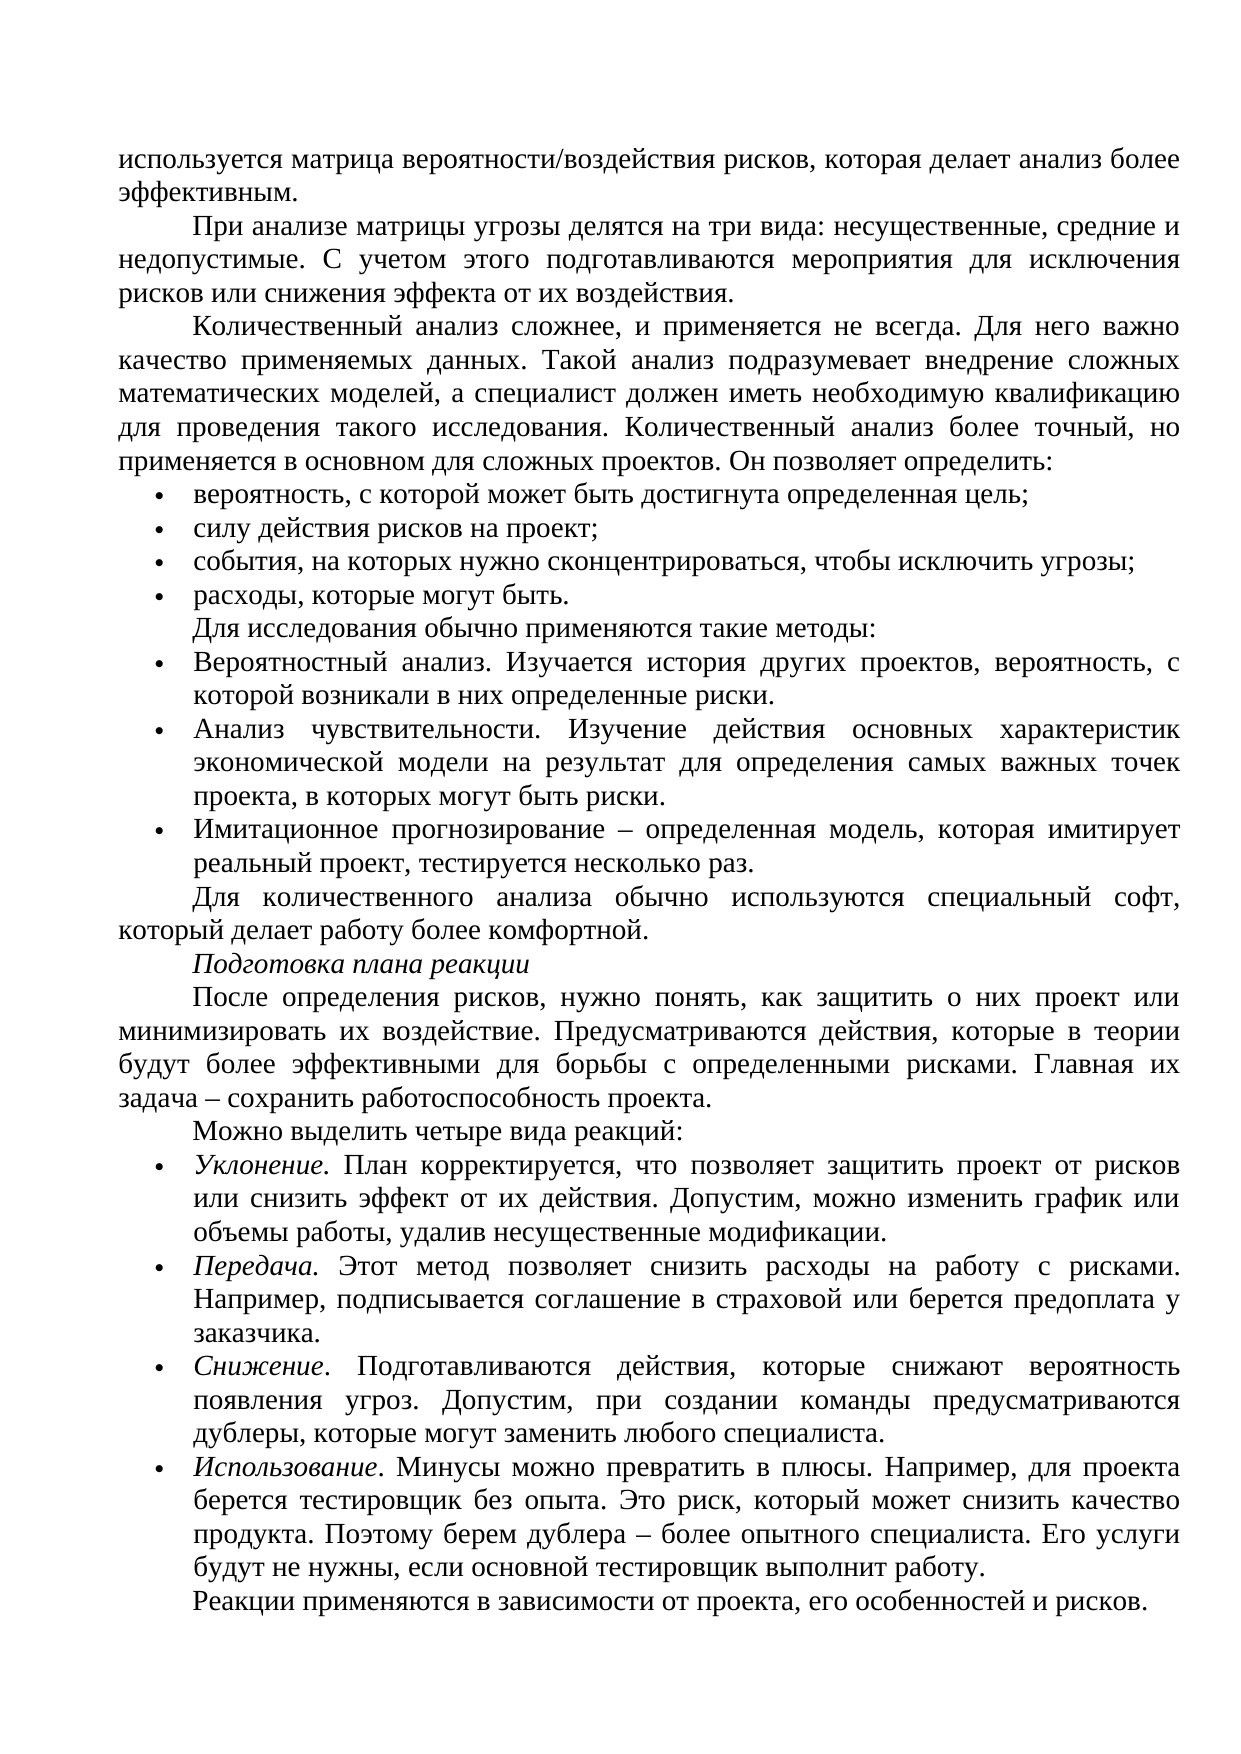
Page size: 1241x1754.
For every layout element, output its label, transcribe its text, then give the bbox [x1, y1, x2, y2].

list силу действия рисков на проект; [156, 510, 1181, 543]
list расходы, которые могут быть. [156, 577, 1181, 610]
text При анализе матрицы угрозы делятся на три вида: несущественные, средние и недопустимые. С учетом этого подготавливаются мероприятия для исключения рисков или снижения эффекта от их воздействия. [118, 208, 1181, 308]
list Уклонение. План корректируется, что позволяет защитить проект от рисков или снизить эффект от их действия. Допустим, можно изменить график или объемы работы, удалив несущественные модификации. [156, 1147, 1181, 1248]
text Можно выделить четыре вида реакций: [118, 1113, 1181, 1147]
list Передача. Этот метод позволяет снизить расходы на работу с рисками. Например, подписывается соглашение в страховой или берется предоплата у заказчика. [156, 1248, 1181, 1348]
text Подготовка плана реакции [118, 946, 1181, 979]
list Снижение. Подготавливаются действия, которые снижают вероятность появления угроз. Допустим, при создании команды предусматриваются дублеры, которые могут заменить любого специалиста. [156, 1348, 1181, 1449]
list вероятность, с которой может быть достигнута определенная цель; [156, 476, 1181, 510]
list Анализ чувствительности. Изучение действия основных характеристик экономической модели на результат для определения самых важных точек проекта, в которых могут быть риски. [156, 711, 1181, 812]
list Использование. Минусы можно превратить в плюсы. Например, для проекта берется тестировщик без опыта. Это риск, который может снизить качество продукта. Поэтому берем дублера – более опытного специалиста. Его услуги будут не нужны, если основной тестировщик выполнит работу. [156, 1449, 1181, 1583]
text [118, 141, 1181, 208]
text После определения рисков, нужно понять, как защитить о них проект или минимизировать их воздействие. Предусматриваются действия, которые в теории будут более эффективными для борьбы с определенными рисками. Главная их задача – сохранить работоспособность проекта. [118, 979, 1181, 1113]
text Для количественного анализа обычно используются специальный софт, который делает работу более комфортной. [118, 879, 1181, 946]
list события, на которых нужно сконцентрироваться, чтобы исключить угрозы; [156, 543, 1181, 577]
text Для исследования обычно применяются такие методы: [118, 610, 1181, 644]
list Вероятностный анализ. Изучается история других проектов, вероятность, с которой возникали в них определенные риски. [156, 644, 1181, 711]
list Имитационное прогнозирование – определенная модель, которая имитирует реальный проект, тестируется несколько раз. [156, 812, 1181, 879]
text Реакции применяются в зависимости от проекта, его особенностей и рисков. [118, 1583, 1181, 1617]
text Количественный анализ сложнее, и применяется не всегда. Для него важно качество применяемых данных. Такой анализ подразумевает внедрение сложных математических моделей, а специалист должен иметь необходимую квалификацию для проведения такого исследования. Количественный анализ более точный, но применяется в основном для сложных проектов. Он позволяет определить: [118, 308, 1181, 476]
